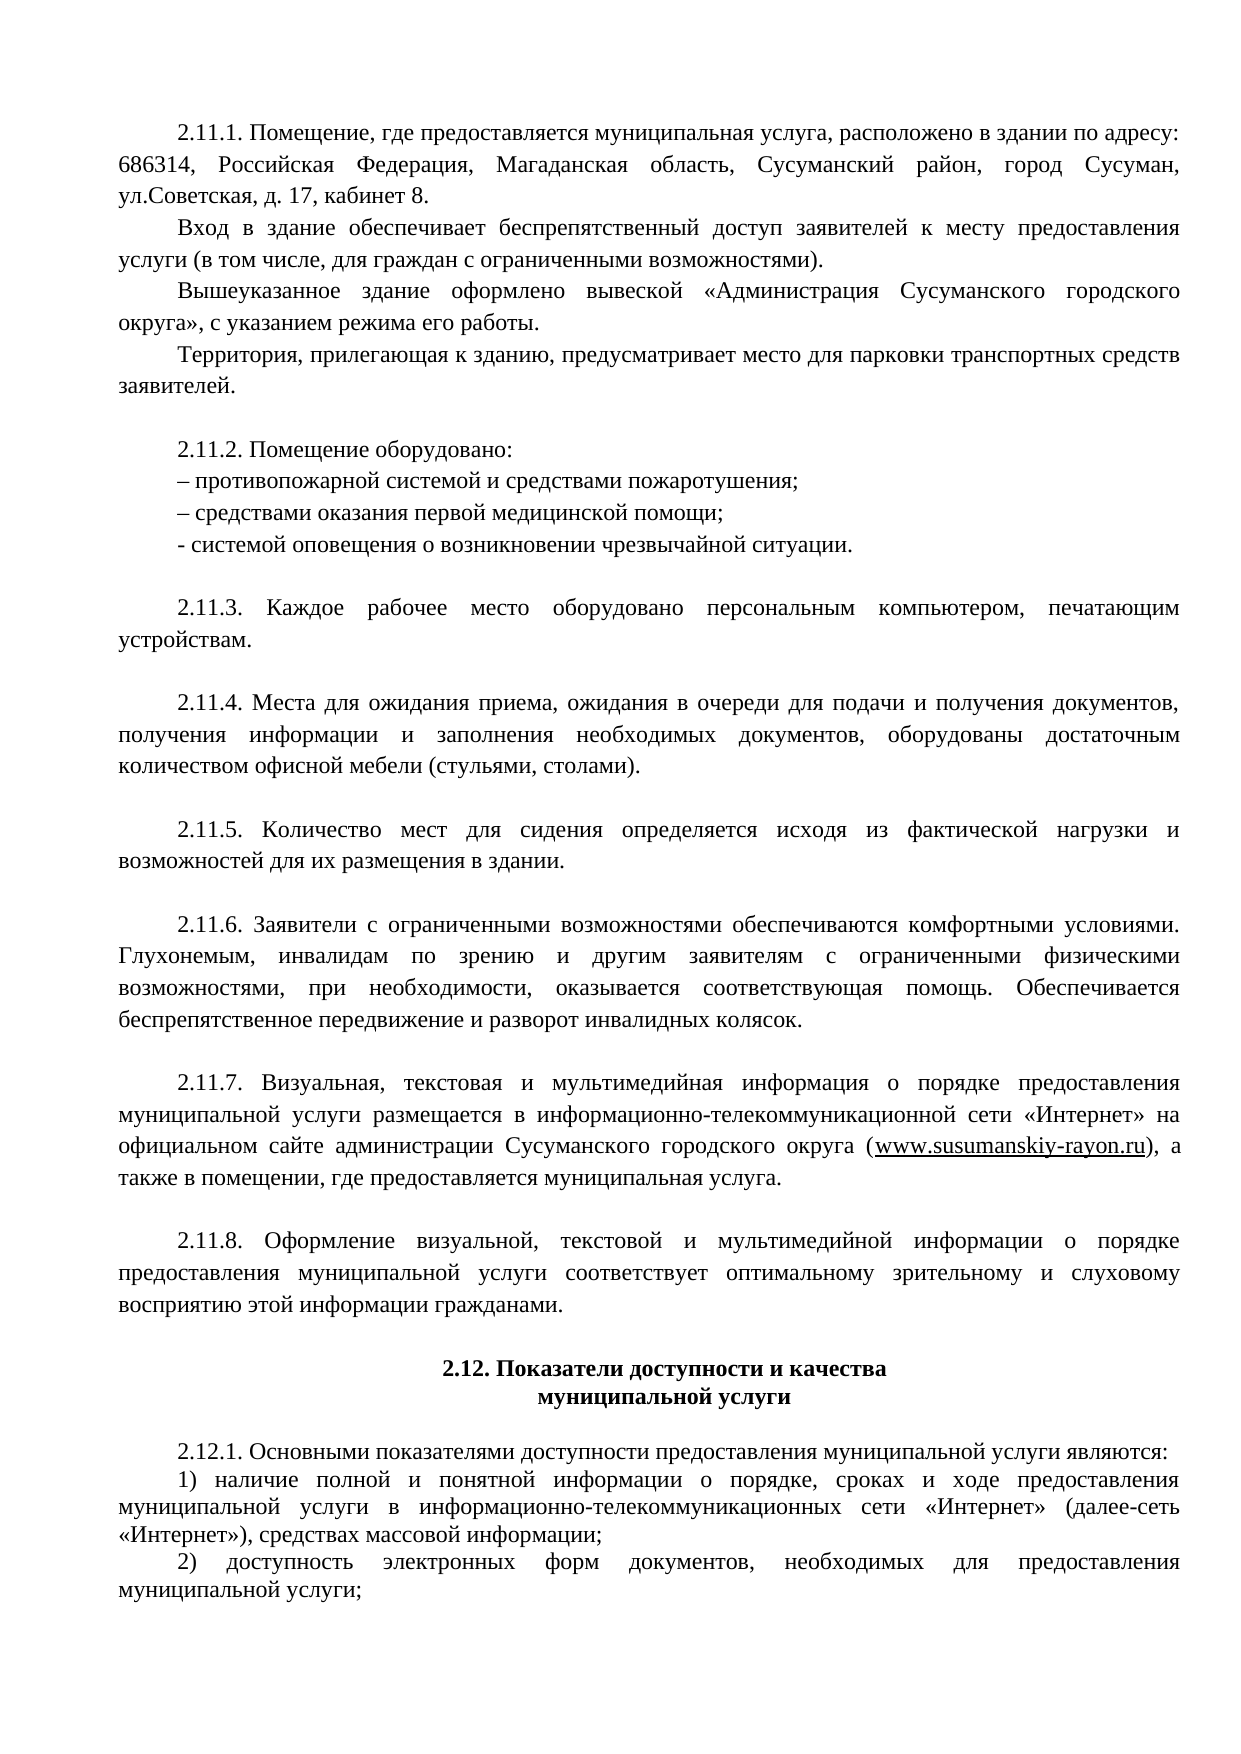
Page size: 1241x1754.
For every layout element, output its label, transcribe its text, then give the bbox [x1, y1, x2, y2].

text - системой оповещения о возникновении чрезвычайной ситуации. [118, 530, 1181, 557]
text – противопожарной системой и средствами пожаротушения; [118, 467, 1181, 494]
text 2.11.6. Заявители с ограниченными возможностями обеспечиваются комфортными условиями. Глухонемым, инвалидам по зрению и другим заявителям с ограниченными физическими возможностями, при необходимости, оказывается соответствующая помощь. Обеспечивается беспрепятственное передвижение и разворот инвалидных колясок. [118, 910, 1181, 1032]
text Территория, прилегающая к зданию, предусматривает место для парковки транспортных средств заявителей. [118, 340, 1181, 399]
text 2.11.2. Помещение оборудовано: [118, 435, 1181, 462]
text 2.11.8. Оформление визуальной, текстовой и мультимедийной информации о порядке предоставления муниципальной услуги соответствует оптимальному зрительному и слуховому восприятию этой информации гражданами. [118, 1227, 1181, 1317]
text – средствами оказания первой медицинской помощи; [118, 498, 1181, 526]
text 2.11.3. Каждое рабочее место оборудовано персональным компьютером, печатающим устройствам. [118, 593, 1181, 652]
text 2.12.1. Основными показателями доступности предоставления муниципальной услуги являются: [118, 1437, 1181, 1464]
text 2) доступность электронных форм документов, необходимых для предоставления муниципальной услуги; [118, 1547, 1181, 1603]
text 1) наличие полной и понятной информации о порядке, сроках и ходе предоставления муниципальной услуги в информационно-телекоммуникационных сети «Интернет» (далее-сеть «Интернет»), средствах массовой информации; [118, 1464, 1181, 1547]
text 2.11.5. Количество мест для сидения определяется исходя из фактической нагрузки и возможностей для их размещения в здании. [118, 815, 1181, 874]
text Вход в здание обеспечивает беспрепятственный доступ заявителей к месту предоставления услуги (в том числе, для граждан с ограниченными возможностями). [118, 213, 1181, 272]
text 2.11.7. Визуальная, текстовая и мультимедийная информация о порядке предоставления муниципальной услуги размещается в информационно-телекоммуникационной сети «Интернет» на официальном сайте администрации Сусуманского городского округа (www.susumanskiy-rayon.ru), а также в помещении, где предоставляется муниципальная услуга. [118, 1068, 1181, 1191]
text 2.11.1. Помещение, где предоставляется муниципальная услуга, расположено в здании по адресу: 686314, Российская Федерация, Магаданская область, Сусуманский район, город Сусуман, ул.Советская, д. 17, кабинет 8. [118, 118, 1181, 209]
text муниципальной услуги [118, 1382, 1152, 1409]
text 2.11.4. Места для ожидания приема, ожидания в очереди для подачи и получения документов, получения информации и заполнения необходимых документов, оборудованы достаточным количеством офисной мебели (стульями, столами). [118, 688, 1181, 779]
text Вышеуказанное здание оформлено вывеской «Администрация Сусуманского городского округа», с указанием режима его работы. [118, 277, 1181, 336]
text 2.12. Показатели доступности и качества [118, 1354, 1152, 1382]
